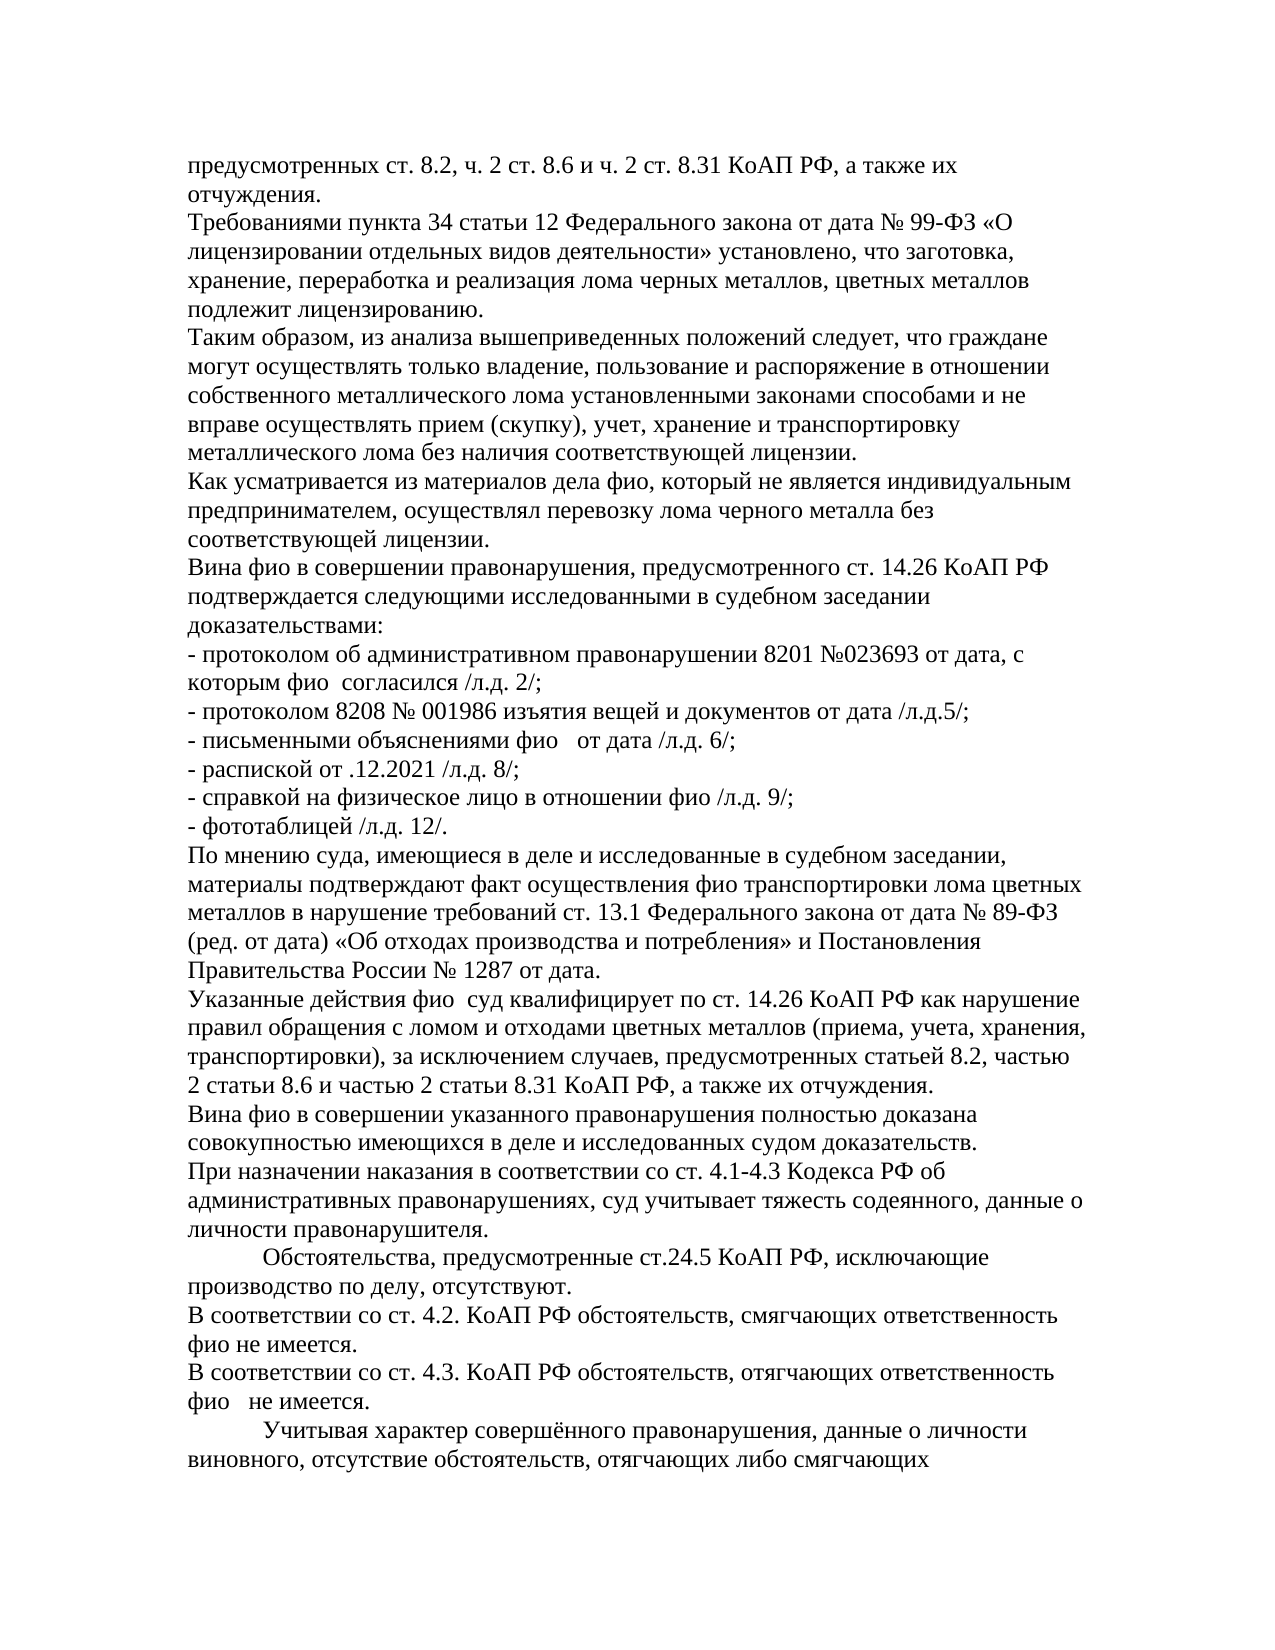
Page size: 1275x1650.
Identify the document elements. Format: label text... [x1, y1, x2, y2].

text По мнению суда, имеющиеся в деле и исследованные в судебном заседании, материалы подтверждают факт осуществления фио транспортировки лома цветных металлов в нарушение требований ст. 13.1 Федерального закона от дата № 89-ФЗ (ред. от дата) «Об отходах производства и потребления» и Постановления Правительства России № 1287 от дата. [187, 840, 1087, 984]
text Обстоятельства, предусмотренные ст.24.5 КоАП РФ, исключающие производство по делу, отсутствуют. [187, 1242, 1087, 1300]
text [187, 150, 1087, 207]
text При назначении наказания в соответствии со ст. 4.1-4.3 Кодекса РФ об административных правонарушениях, суд учитывает тяжесть содеянного, данные о личности правонарушителя. [187, 1156, 1087, 1242]
text В соответствии со ст. 4.2. КоАП РФ обстоятельств, смягчающих ответственность фио не имеется. [187, 1300, 1087, 1357]
text Вина фио в совершении правонарушения, предусмотренного ст. 14.26 КоАП РФ подтверждается следующими исследованными в судебном заседании доказательствами: [187, 552, 1087, 639]
text Как усматривается из материалов дела фио, который не является индивидуальным предпринимателем, осуществлял перевозку лома черного металла без соответствующей лицензии. [187, 466, 1087, 552]
text В соответствии со ст. 4.3. КоАП РФ обстоятельств, отягчающих ответственность фио не имеется. [187, 1357, 1087, 1415]
text Таким образом, из анализа вышеприведенных положений следует, что граждане могут осуществлять только владение, пользование и распоряжение в отношении собственного металлического лома установленными законами способами и не вправе осуществлять прием (скупку), учет, хранение и транспортировку металлического лома без наличия соответствующей лицензии. [187, 322, 1087, 466]
text - фототаблицей /л.д. 12/. [187, 811, 1087, 840]
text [187, 1415, 1087, 1472]
text - распиской от .12.2021 /л.д. 8/; [187, 754, 1087, 782]
text - протоколом 8208 № 001986 изъятия вещей и документов от дата /л.д.5/; [187, 696, 1087, 725]
text Вина фио в совершении указанного правонарушения полностью доказана совокупностью имеющихся в деле и исследованных судом доказательств. [187, 1099, 1087, 1156]
text - письменными объяснениями фио от дата /л.д. 6/; [187, 725, 1087, 754]
text Требованиями пункта 34 статьи 12 Федерального закона от дата № 99-ФЗ «О лицензировании отдельных видов деятельности» установлено, что заготовка, хранение, переработка и реализация лома черных металлов, цветных металлов подлежит лицензированию. [187, 207, 1087, 322]
text Указанные действия фио суд квалифицирует по ст. 14.26 КоАП РФ как нарушение правил обращения с ломом и отходами цветных металлов (приема, учета, хранения, транспортировки), за исключением случаев, предусмотренных статьей 8.2, частью 2 статьи 8.6 и частью 2 статьи 8.31 КоАП РФ, а также их отчуждения. [187, 984, 1087, 1099]
text - протоколом об административном правонарушении 8201 №023693 от дата, с которым фио согласился /л.д. 2/; [187, 639, 1087, 696]
text - справкой на физическое лицо в отношении фио /л.д. 9/; [187, 782, 1087, 811]
